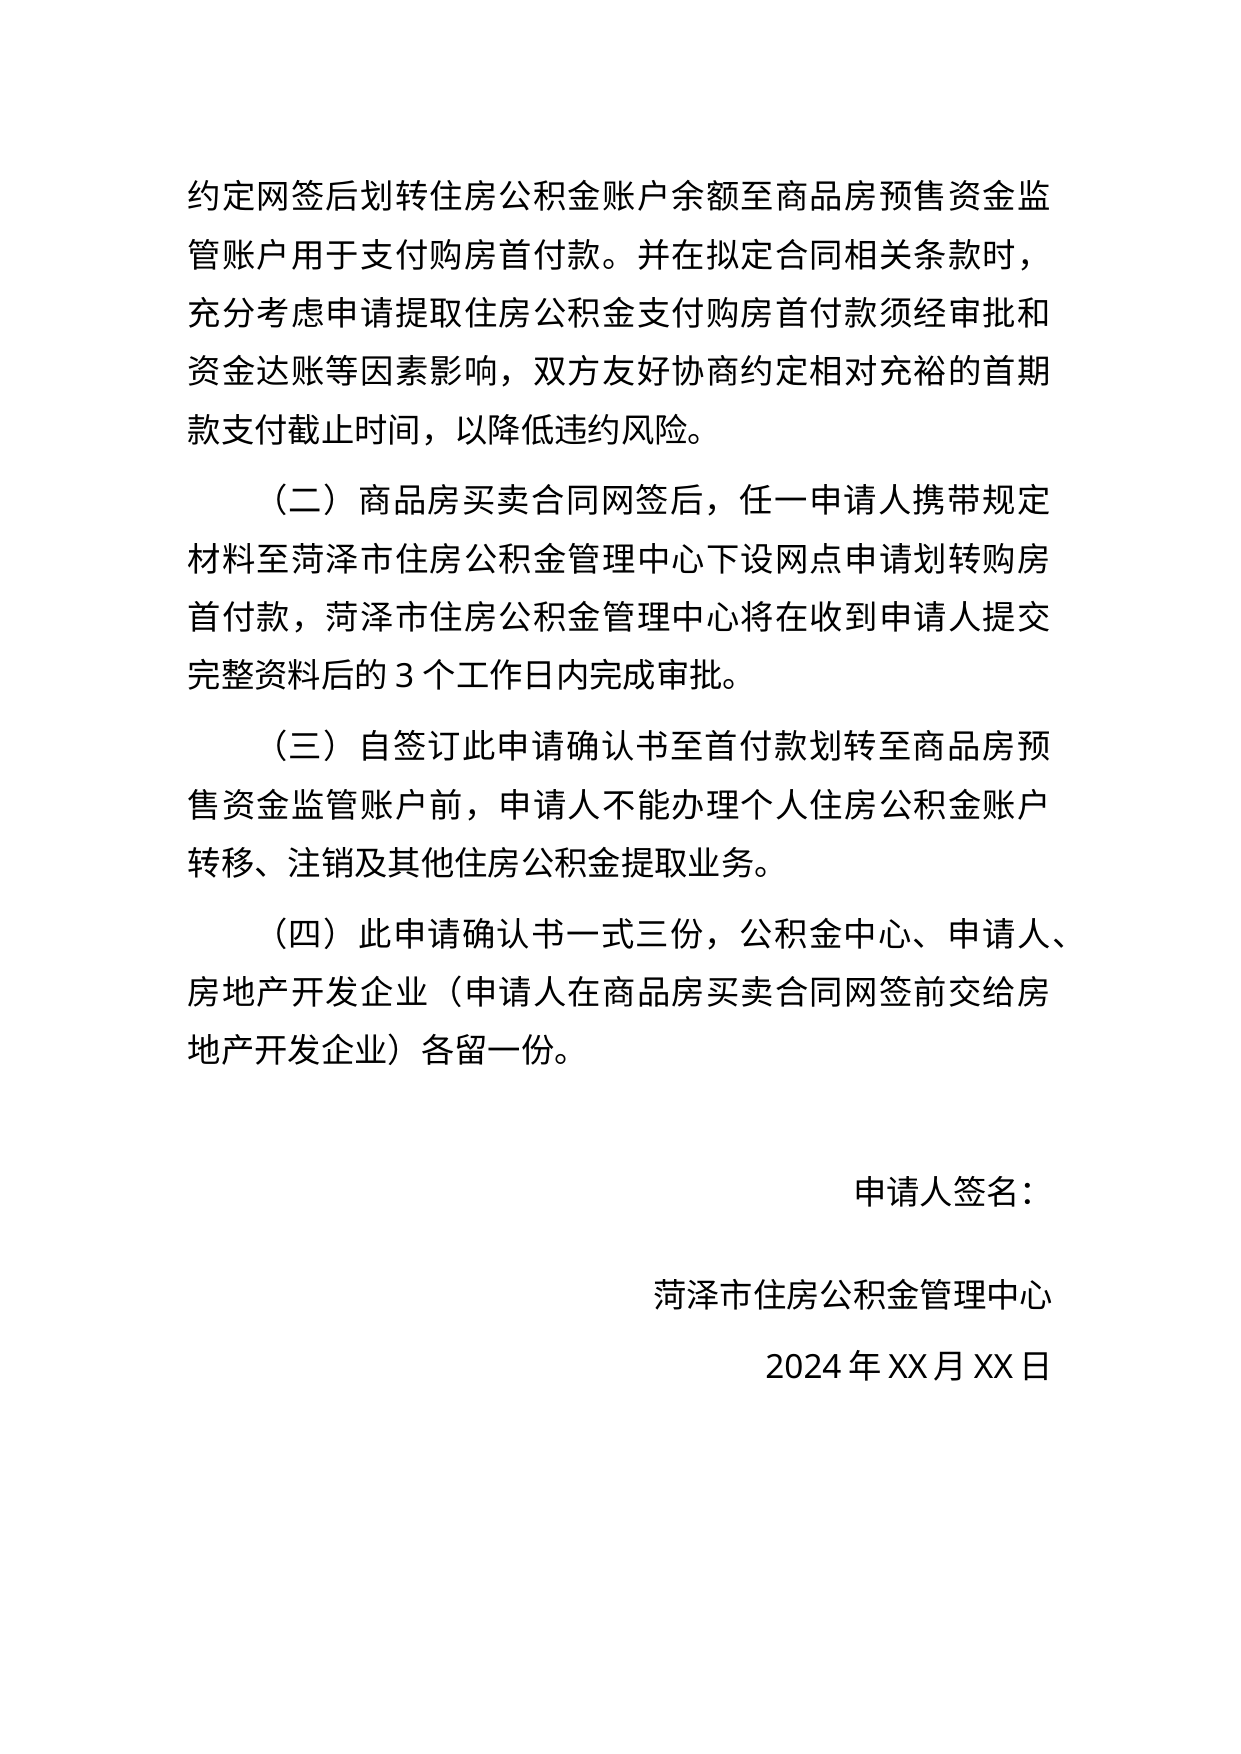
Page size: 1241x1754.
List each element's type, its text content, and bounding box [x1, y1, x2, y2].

text （四）此申请确认书一式三份，公积金中心、申请人、房地产开发企业（申请人在商品房买卖合同网签前交给房地产开发企业）各留一份。 [187, 899, 1053, 1074]
text 申请人签名： [187, 1158, 1053, 1216]
text （二）商品房买卖合同网签后，任一申请人携带规定材料至菏泽市住房公积金管理中心下设网点申请划转购房首付款，菏泽市住房公积金管理中心将在收到申请人提交完整资料后的 3 个工作日内完成审批。 [187, 466, 1053, 699]
text 菏泽市住房公积金管理中心 [187, 1261, 1053, 1319]
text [187, 162, 1053, 454]
text （三）自签订此申请确认书至首付款划转至商品房预售资金监管账户前，申请人不能办理个人住房公积金账户转移、注销及其他住房公积金提取业务。 [187, 712, 1053, 887]
text 2024年XX月XX日 [187, 1332, 1053, 1390]
